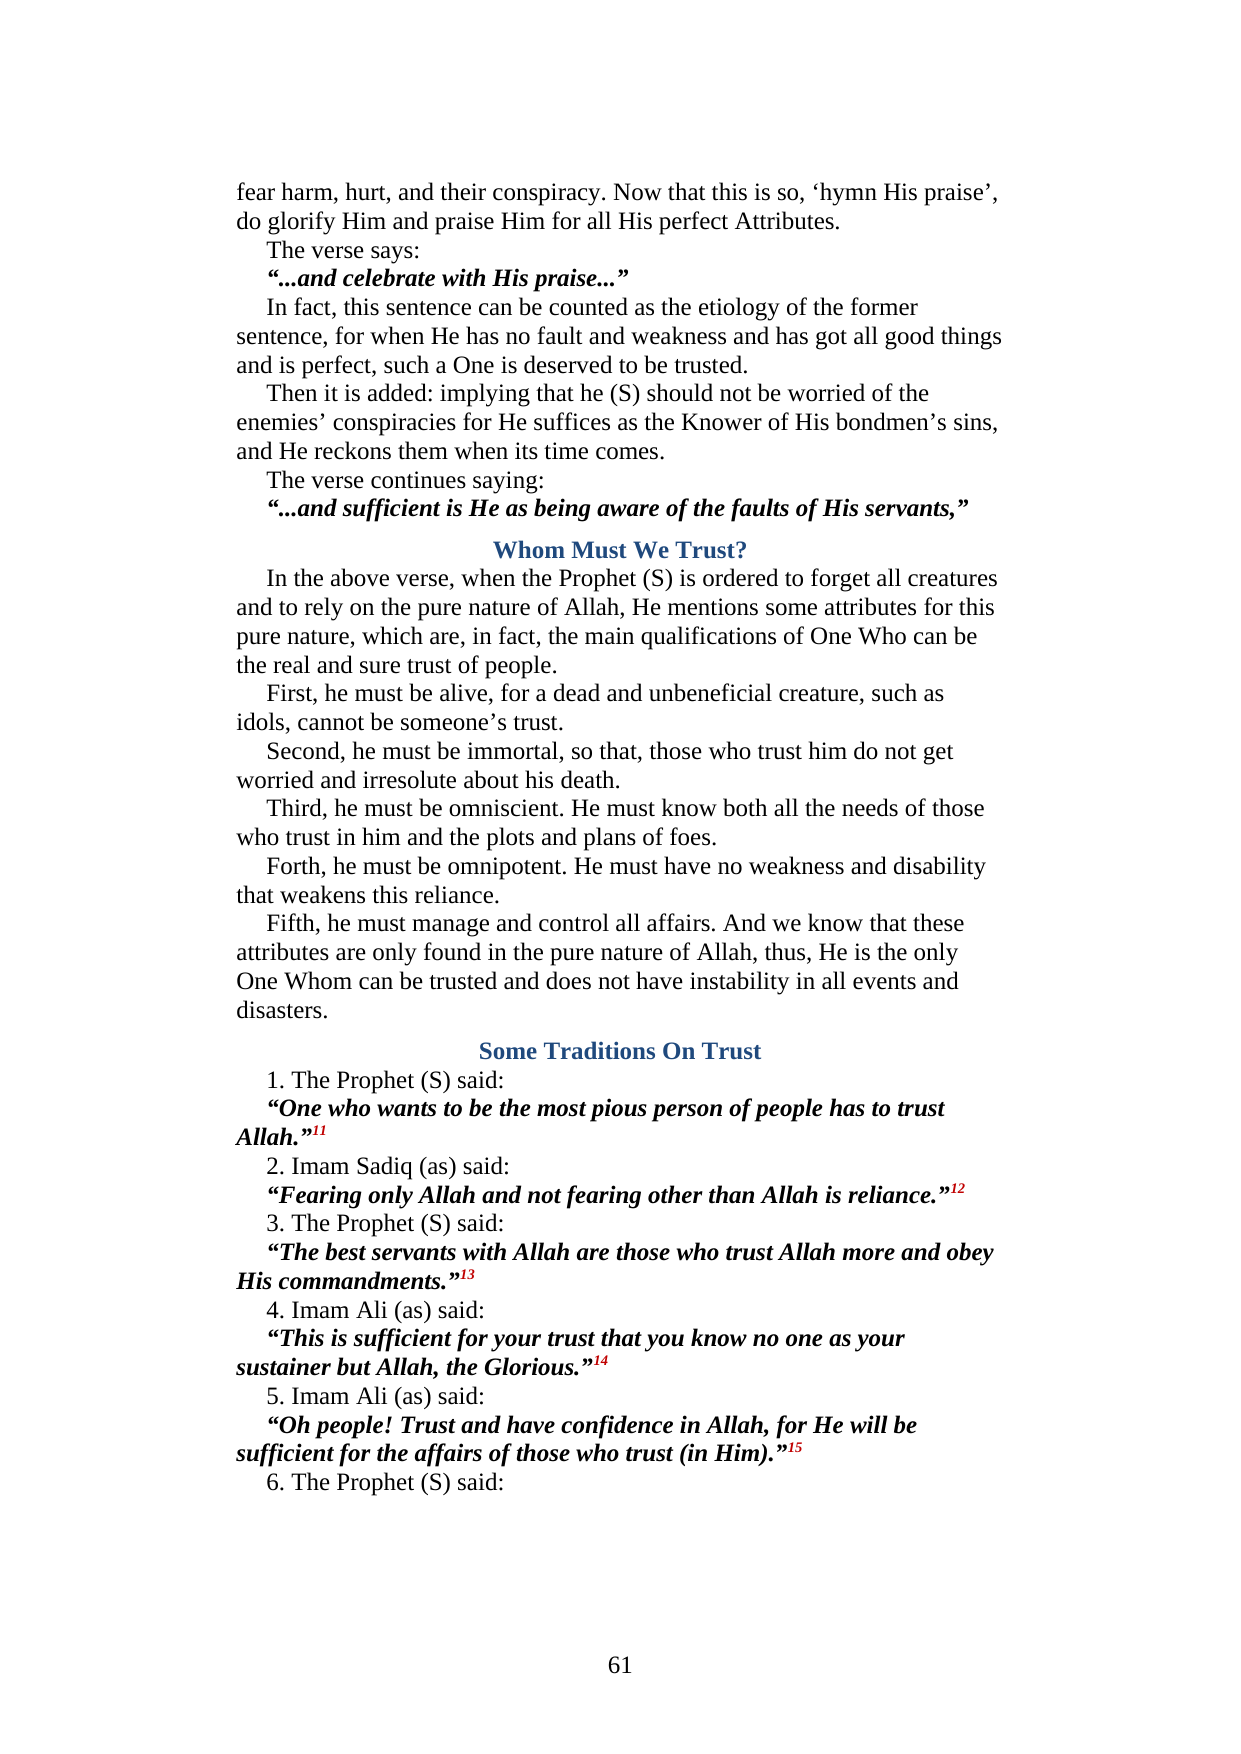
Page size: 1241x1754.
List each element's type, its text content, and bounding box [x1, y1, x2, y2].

text “This is sufficient for your trust that you know no one as your sustainer but Allah, the Glorious.”14 [236, 1323, 1004, 1381]
text Third, he must be omniscient. He must know both all the needs of those who trust in him and the plots and plans of foes. [236, 793, 1004, 851]
text “Oh people! Trust and have confidence in Allah, for He will be sufficient for the affairs of those who trust (in Him).”15 [236, 1410, 1004, 1467]
text In the above verse, when the Prophet (S) is ordered to forget all creatures and to rely on the pure nature of Allah, He mentions some attributes for this pure nature, which are, in fact, the main qualifications of One Who can be the real and sure trust of people. [236, 563, 1004, 678]
text 3. The Prophet (S) said: [236, 1208, 1004, 1237]
text “One who wants to be the most pious person of people has to trust Allah.”11 [236, 1093, 1004, 1151]
text 1. The Prophet (S) said: [236, 1065, 1004, 1093]
text Fifth, he must manage and control all affairs. And we know that these attributes are only found in the pure nature of Allah, thus, He is the only One Whom can be trusted and does not have instability in all events and disasters. [236, 908, 1004, 1023]
text “Fearing only Allah and not fearing other than Allah is reliance.”12 [236, 1180, 1004, 1208]
text “The best servants with Allah are those who trust Allah more and obey His commandments.”13 [236, 1237, 1004, 1295]
text “...and celebrate with His praise...” [236, 263, 1004, 292]
text 2. Imam Sadiq (as) said: [236, 1151, 1004, 1180]
text 4. Imam Ali (as) said: [236, 1295, 1004, 1323]
text In fact, this sentence can be counted as the etiology of the former sentence, for when He has no fault and weakness and has got all good things and is perfect, such a One is deserved to be trusted. [236, 292, 1004, 378]
text 6. The Prophet (S) said: [236, 1467, 1004, 1496]
text The verse continues saying: [236, 465, 1004, 493]
text Then it is added: implying that he (S) should not be worried of the enemies’ conspiracies for He suffices as the Knower of His bondmen’s sins, and He reckons them when its time comes. [236, 378, 1004, 465]
text First, he must be alive, for a dead and unbeneficial creature, such as idols, cannot be someone’s trust. [236, 678, 1004, 736]
text 5. Imam Ali (as) said: [236, 1381, 1004, 1410]
text Second, he must be immortal, so that, those who trust him do not get worried and irresolute about his death. [236, 736, 1004, 793]
text Forth, he must be omnipotent. He must have no weakness and disability that weakens this reliance. [236, 851, 1004, 908]
text The verse says: [236, 235, 1004, 263]
text “...and sufficient is He as being aware of the faults of His servants,” [236, 493, 1004, 522]
subtitle Some Traditions On Trust [236, 1036, 1004, 1065]
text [236, 177, 1004, 235]
subtitle Whom Must We Trust? [236, 535, 1004, 563]
